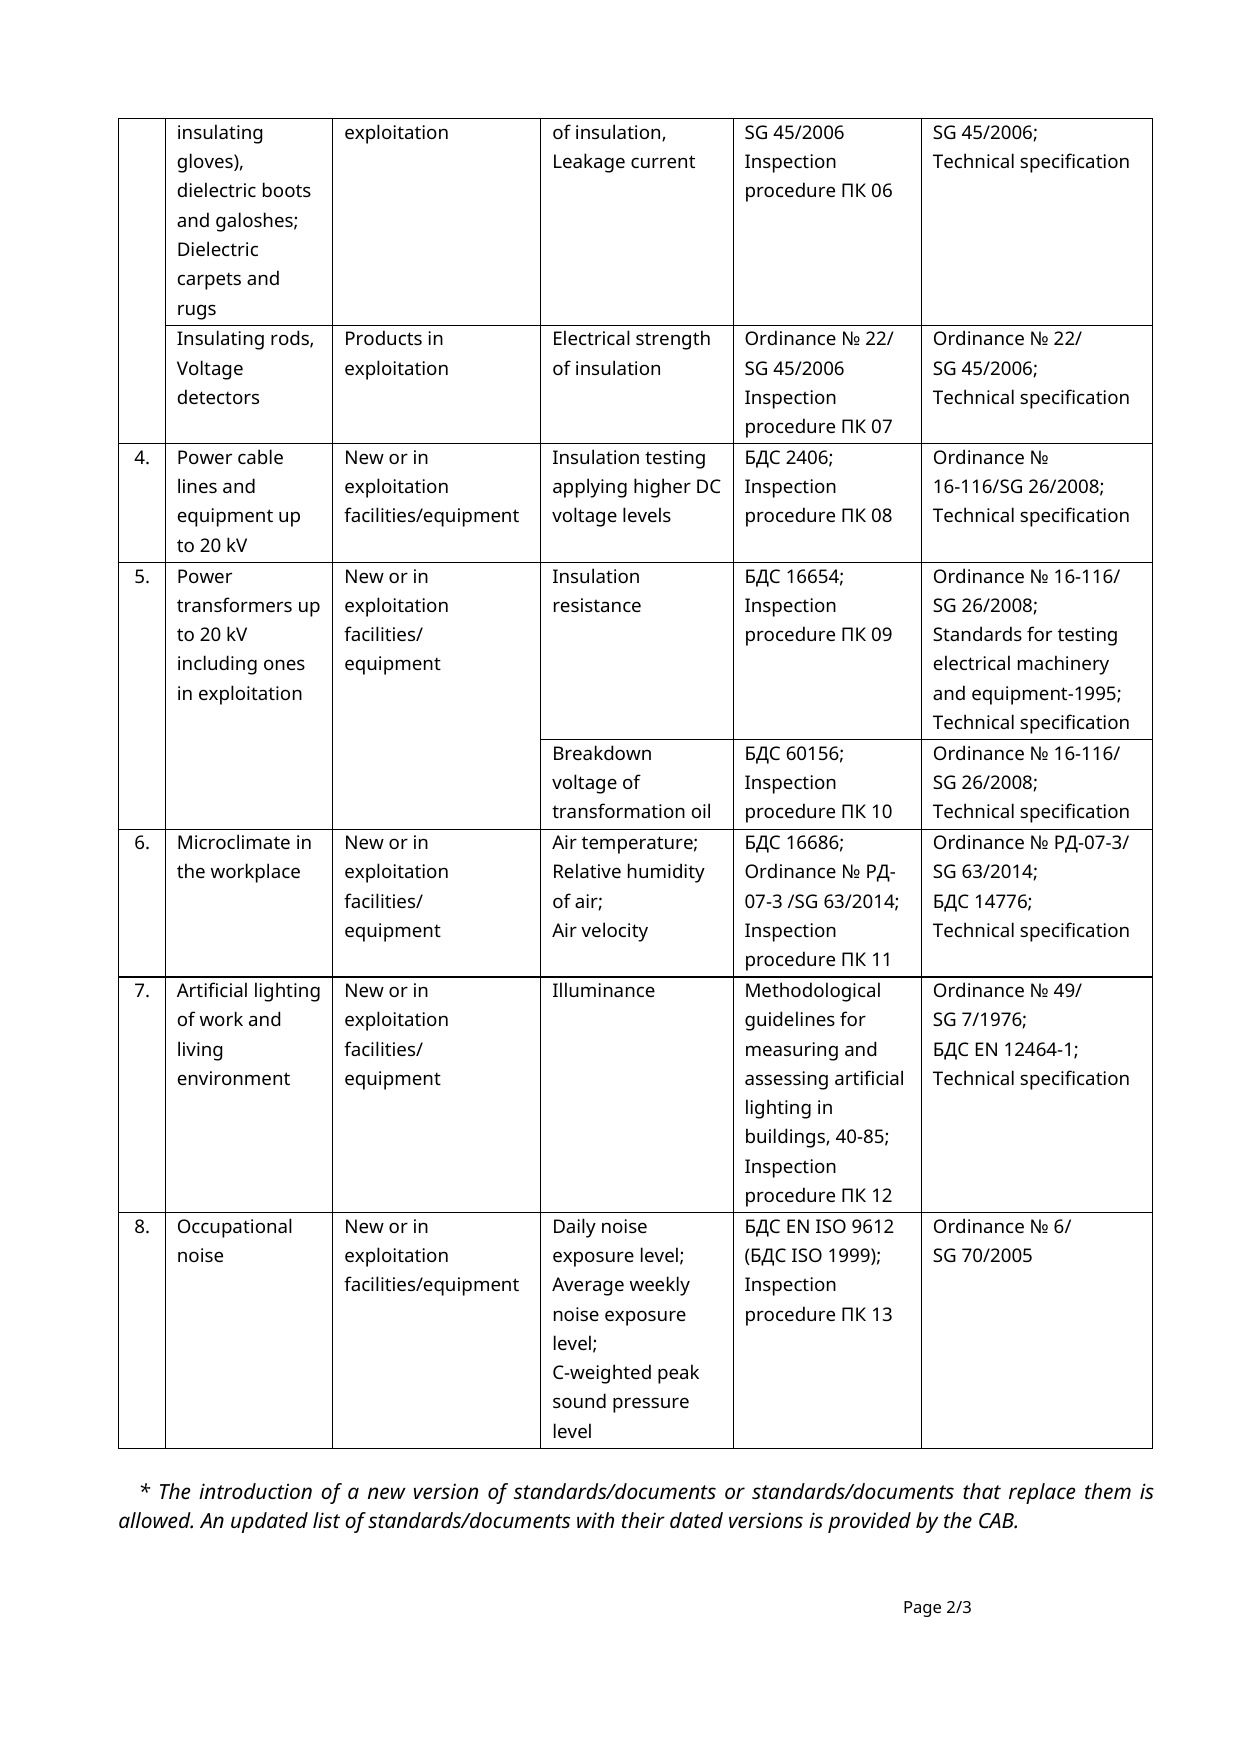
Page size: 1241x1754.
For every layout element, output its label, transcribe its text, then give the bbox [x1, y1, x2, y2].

table_cell Illuminance [541, 978, 733, 1212]
table_cell Insulating rods, Voltage detectors [166, 326, 332, 443]
text * The introduction of a new version of standards/documents or standards/documents that replace them is allowed. An updated list of standards/documents with their dated versions is provided by the CAB. [118, 1477, 1159, 1534]
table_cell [166, 119, 332, 324]
table_cell Methodological guidelines for measuring and assessing artificial lighting in buildings, 40-85; Inspection procedure ПК 12 [734, 978, 921, 1212]
table_cell Ordinance № 16-116/ SG 26/2008; Standards for testing electrical machinery and equipment-1995; Technical specification [922, 563, 1152, 739]
table_cell New or in exploitation facilities/equipment [333, 1213, 540, 1448]
table_cell 7. [119, 978, 165, 1212]
table_cell Ordinance № 16-116/SG 26/2008; Technical specification [922, 444, 1152, 562]
table_cell 5. [119, 563, 165, 828]
table_cell Insulation testing applying higher DC voltage levels [541, 444, 733, 562]
table_cell Ordinance № 6/ SG 70/2005 [922, 1213, 1152, 1448]
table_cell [734, 119, 921, 324]
table_cell Ordinance № 22/ SG 45/2006; Technical specification [922, 326, 1152, 443]
table_cell 4. [119, 444, 165, 562]
table_cell БДС 60156; Inspection procedure ПК 10 [734, 740, 921, 828]
table_cell New or in exploitation facilities/ equipment [333, 830, 540, 976]
table_cell 6. [119, 830, 165, 976]
table_cell Power cable lines and equipment up to 20 kV [166, 444, 332, 562]
table_cell Artificial lighting of work and living environment [166, 978, 332, 1212]
table_cell БДС EN ISO 9612 (БДС ISO 1999); Inspection procedure ПК 13 [734, 1213, 921, 1448]
table_cell Products in exploitation [333, 326, 540, 443]
table_cell Daily noise exposure level; Average weekly noise exposure level; C-weighted peak sound pressure level [541, 1213, 733, 1448]
table_cell Electrical strength of insulation [541, 326, 733, 443]
table_cell 8. [119, 1213, 165, 1448]
table_cell БДС 16654; Inspection procedure ПК 09 [734, 563, 921, 739]
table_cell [541, 119, 733, 324]
table_cell Air temperature; Relative humidity of air; Air velocity [541, 830, 733, 976]
table_cell Breakdown voltage of transformation oil [541, 740, 733, 828]
table_cell Ordinance № 22/ SG 45/2006 Inspection procedure ПК 07 [734, 326, 921, 443]
table_cell Ordinance № РД-07-3/ SG 63/2014; БДС 14776; Technical specification [922, 830, 1152, 976]
table_cell Occupational noise [166, 1213, 332, 1448]
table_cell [922, 119, 1152, 324]
table_cell New or in exploitation facilities/ equipment [333, 978, 540, 1212]
table_cell New or in exploitation facilities/equipment [333, 444, 540, 562]
table_cell Ordinance № 16-116/ SG 26/2008; Technical specification [922, 740, 1152, 828]
table_cell Microclimate in the workplace [166, 830, 332, 976]
table_cell Ordinance № 49/ SG 7/1976; БДС EN 12464-1; Technical specification [922, 978, 1152, 1212]
table_cell БДС 2406; Inspection procedure ПК 08 [734, 444, 921, 562]
table_cell Insulation resistance [541, 563, 733, 739]
table_cell БДС 16686; Ordinance № РД-07-3 /SG 63/2014; Inspection procedure ПК 11 [734, 830, 921, 976]
table_cell Power transformers up to 20 kV including ones in exploitation [166, 563, 332, 828]
table_cell New or in exploitation facilities/ equipment [333, 563, 540, 828]
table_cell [333, 119, 540, 324]
